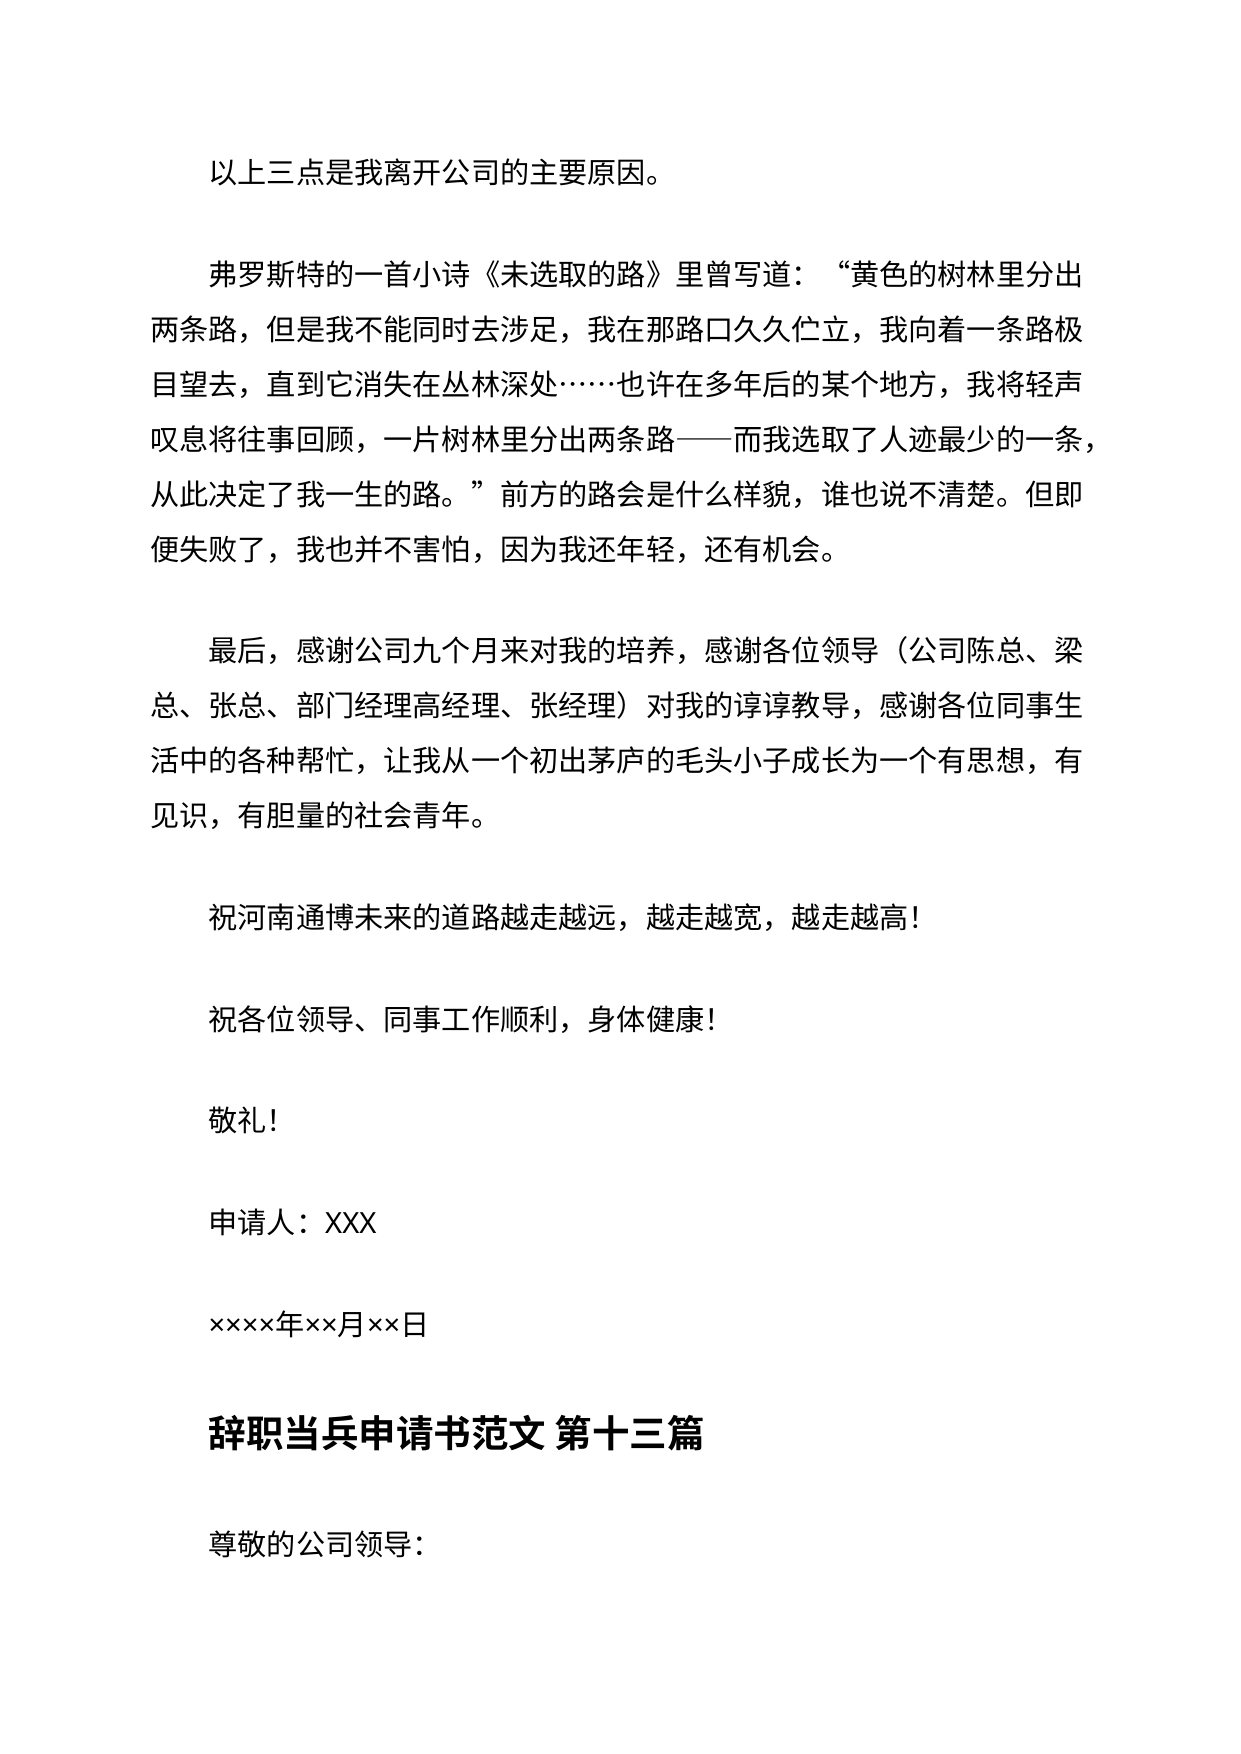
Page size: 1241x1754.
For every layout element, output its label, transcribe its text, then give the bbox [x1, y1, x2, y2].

text 申请人：XXX [150, 1200, 1090, 1242]
text 最后，感谢公司九个月来对我的培养，感谢各位领导（公司陈总、梁总、张总、部门经理高经理、张经理）对我的谆谆教导，感谢各位同事生活中的各种帮忙，让我从一个初出茅庐的毛头小子成长为一个有思想，有见识，有胆量的社会青年。 [150, 628, 1090, 835]
text 以上三点是我离开公司的主要原因。 [150, 150, 1090, 192]
text 尊敬的公司领导： [150, 1521, 1090, 1563]
text 敬礼！ [150, 1098, 1090, 1140]
text 辞职当兵申请书范文 第十三篇 [150, 1404, 1090, 1458]
text 祝各位领导、同事工作顺利，身体健康！ [150, 996, 1090, 1038]
text 弗罗斯特的一首小诗《未选取的路》里曾写道：“黄色的树林里分出两条路，但是我不能同时去涉足，我在那路口久久伫立，我向着一条路极目望去，直到它消失在丛林深处……也许在多年后的某个地方，我将轻声叹息将往事回顾，一片树林里分出两条路——而我选取了人迹最少的一条，从此决定了我一生的路。”前方的路会是什么样貌，谁也说不清楚。但即便失败了，我也并不害怕，因为我还年轻，还有机会。 [150, 252, 1090, 568]
text 祝河南通博未来的道路越走越远，越走越宽，越走越高！ [150, 894, 1090, 937]
text ××××年××月××日 [150, 1302, 1090, 1344]
